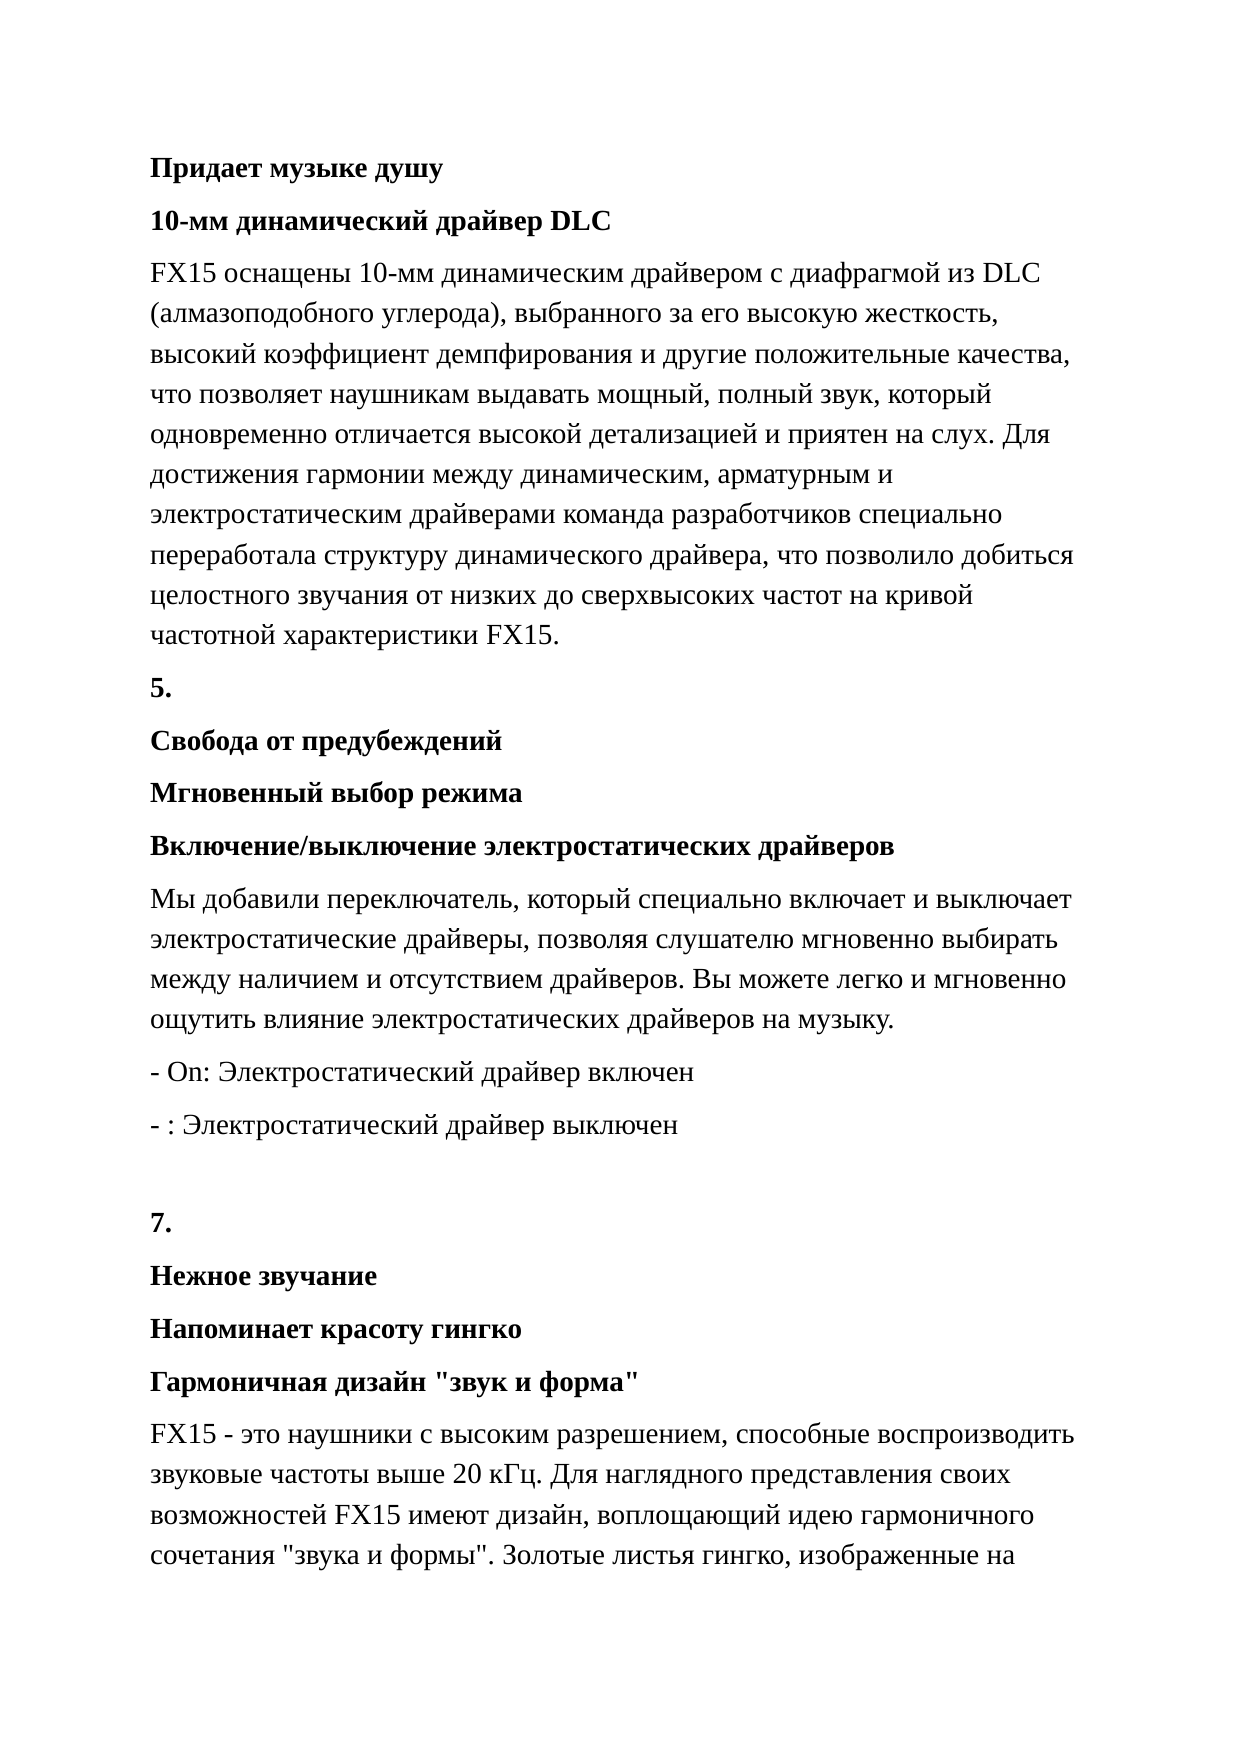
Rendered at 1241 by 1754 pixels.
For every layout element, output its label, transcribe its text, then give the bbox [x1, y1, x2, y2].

text - : Электростатический драйвер выключен [150, 1107, 1090, 1140]
text Включение/выключение электростатических драйверов [150, 828, 1090, 862]
text Мгновенный выбор режима [150, 775, 1090, 809]
text - On: Электростатический драйвер включен [150, 1054, 1090, 1088]
text Придает музыке душу [150, 150, 1090, 183]
text Нежное звучание [150, 1258, 1090, 1292]
text 5. [150, 670, 1090, 703]
text Гармоничная дизайн "звук и форма" [150, 1364, 1090, 1397]
text Свобода от предубеждений [150, 723, 1090, 756]
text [150, 1416, 1090, 1571]
text 7. [150, 1206, 1090, 1239]
text 10-мм динамический драйвер DLC [150, 203, 1090, 236]
text FX15 оснащены 10-мм динамическим драйвером с диафрагмой из DLC (алмазоподобного углерода), выбранного за его высокую жесткость, высокий коэффициент демпфирования и другие положительные качества, что позволяет наушникам выдавать мощный, полный звук, который одновременно отличается высокой детализацией и приятен на слух. Для достижения гармонии между динамическим, арматурным и электростатическим драйверами команда разработчиков специально переработала структуру динамического драйвера, что позволило добиться целостного звучания от низких до сверхвысоких частот на кривой частотной характеристики FX15. [150, 255, 1090, 651]
text Мы добавили переключатель, который специально включает и выключает электростатические драйверы, позволяя слушателю мгновенно выбирать между наличием и отсутствием драйверов. Вы можете легко и мгновенно ощутить влияние электростатических драйверов на музыку. [150, 881, 1090, 1035]
text Напоминает красоту гингко [150, 1311, 1090, 1344]
